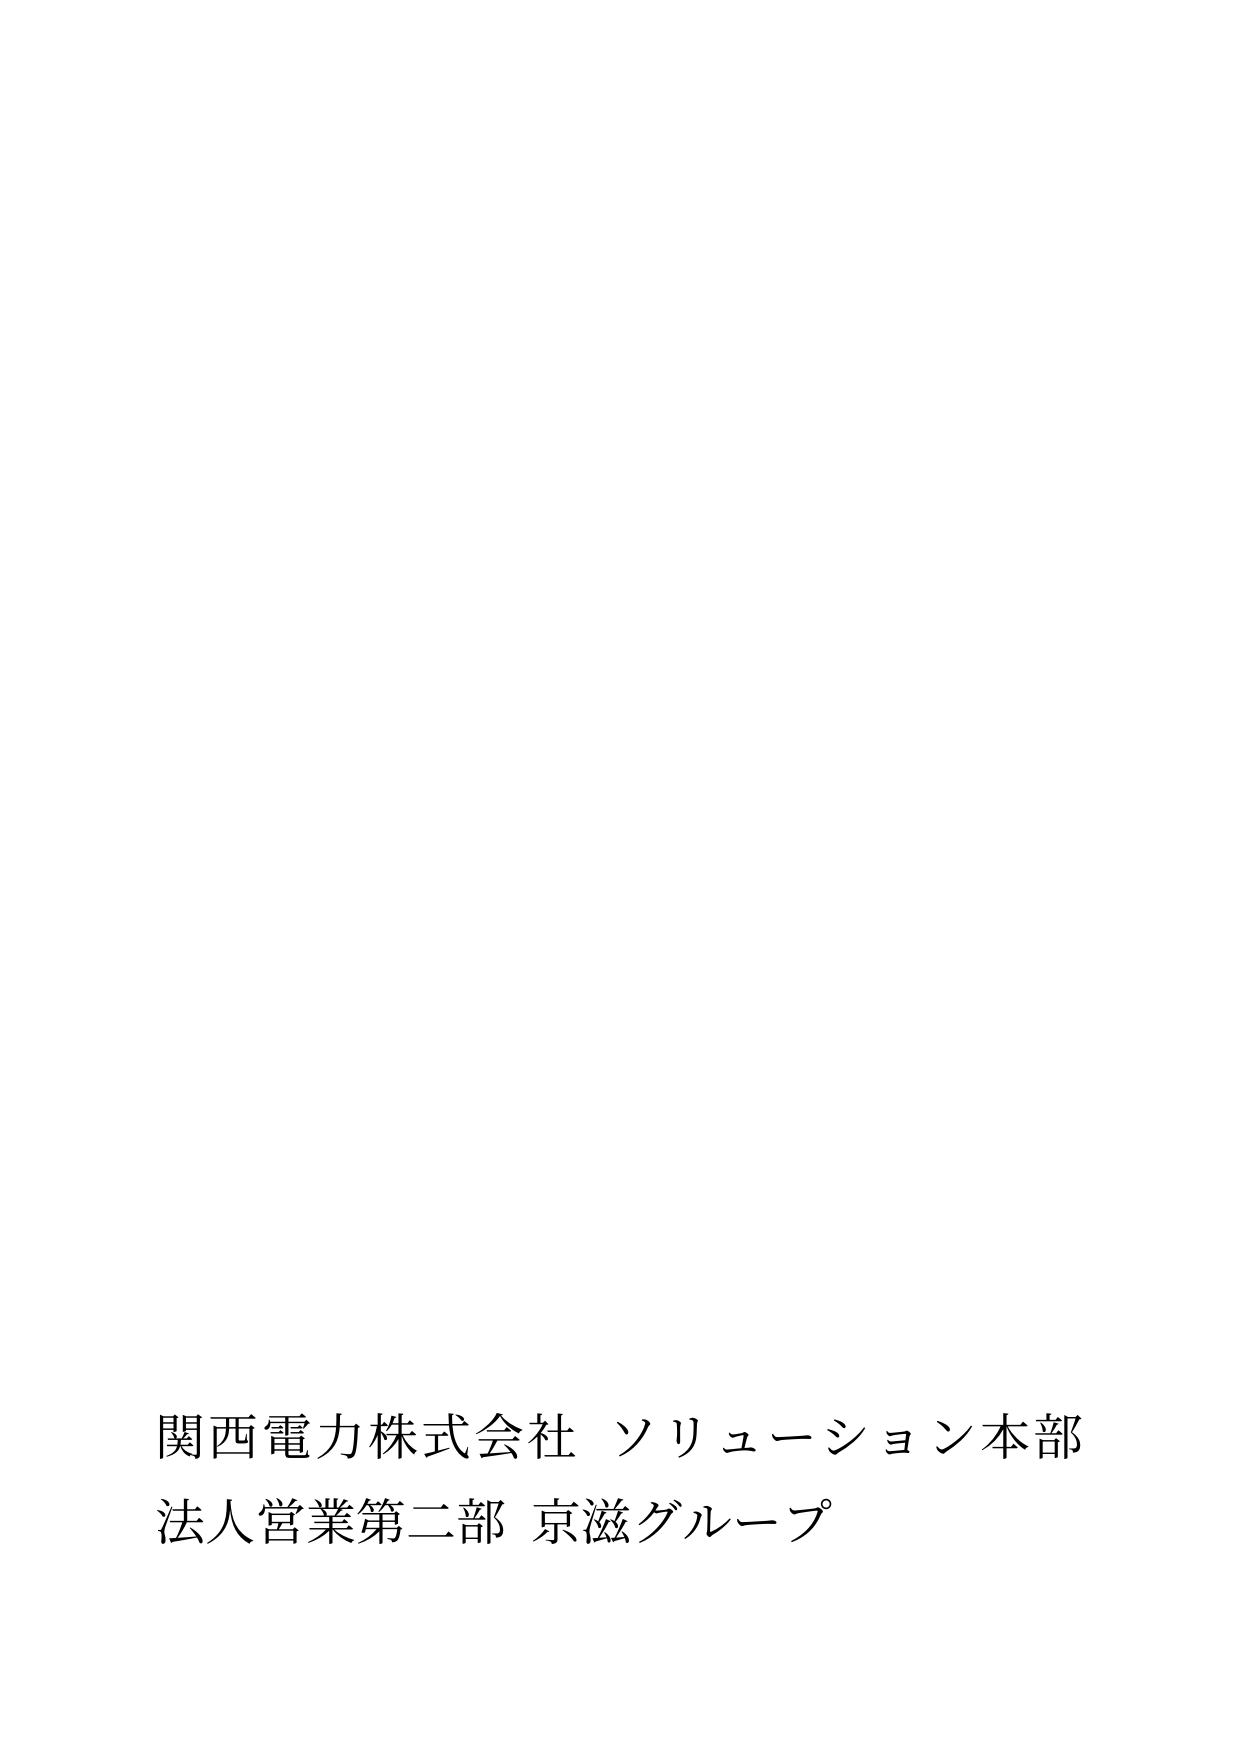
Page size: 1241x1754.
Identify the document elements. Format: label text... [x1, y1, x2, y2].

text 関西電力株式会社 ソリューション本部 法人営業第二部 京滋グループ [156, 1391, 1084, 1562]
